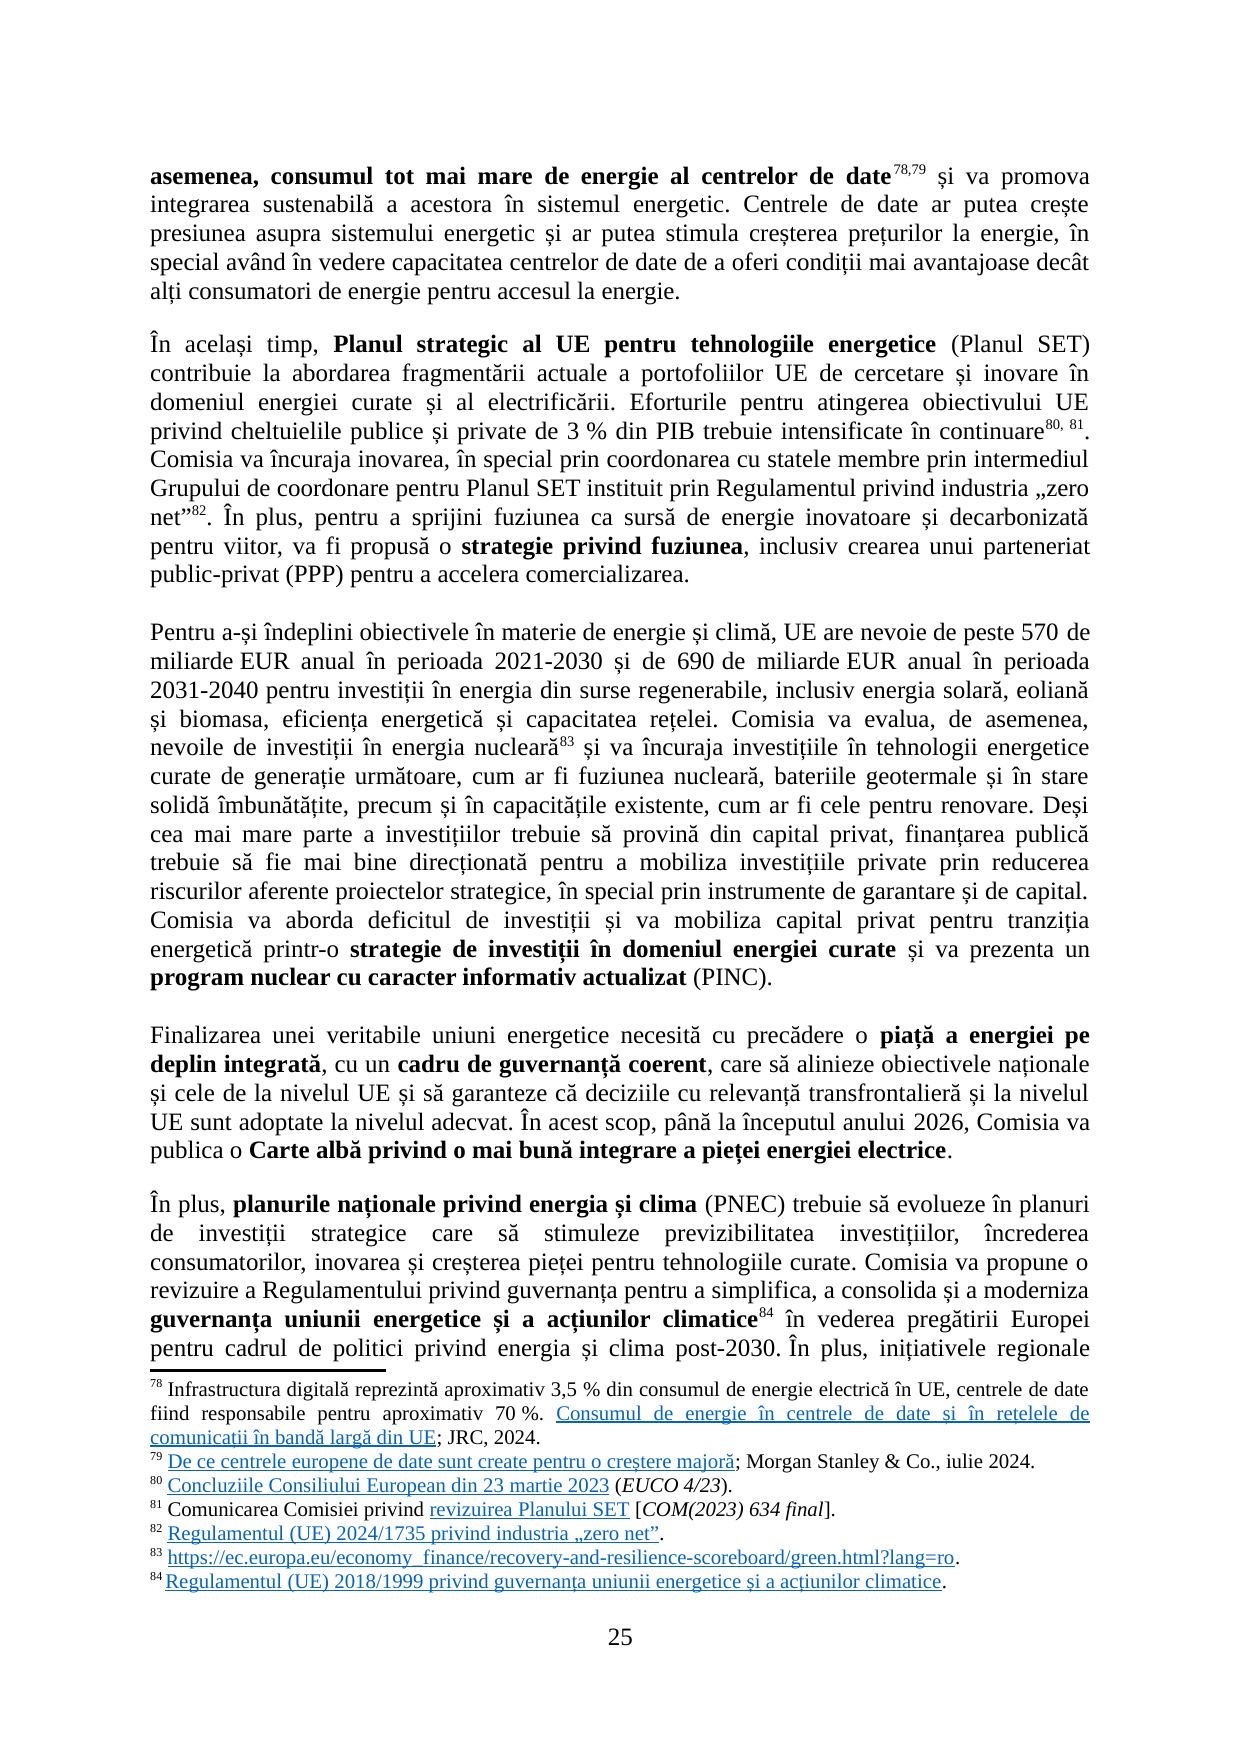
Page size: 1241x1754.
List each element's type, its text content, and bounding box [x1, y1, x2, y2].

text În același timp, Planul strategic al UE pentru tehnologiile energetice (Planul SET) contribuie la abordarea fragmentării actuale a portofoliilor UE de cercetare și inovare în domeniul energiei curate și al electrificării. Eforturile pentru atingerea obiectivului UE privind cheltuielile publice și private de 3 % din PIB trebuie intensificate în continuare, . Comisia va încuraja inovarea, în special prin coordonarea cu statele membre prin intermediul Grupului de coordonare pentru Planul SET instituit prin Regulamentul privind industria „zero net”. În plus, pentru a sprijini fuziunea ca sursă de energie inovatoare și decarbonizată pentru viitor, va fi propusă o strategie privind fuziunea, inclusiv crearea unui parteneriat public-privat (PPP) pentru a accelera comercializarea. [150, 329, 1090, 588]
text Pentru a-și îndeplini obiectivele în materie de energie și climă, UE are nevoie de peste 570 de miliarde EUR anual în perioada 2021-2030 și de 690 de miliarde EUR anual în perioada 2031-2040 pentru investiții în energia din surse regenerabile, inclusiv energia solară, eoliană și biomasa, eficiența energetică și capacitatea rețelei. Comisia va evalua, de asemenea, nevoile de investiții în energia nucleară și va încuraja investițiile în tehnologii energetice curate de generație următoare, cum ar fi fuziunea nucleară, bateriile geotermale și în stare solidă îmbunătățite, precum și în capacitățile existente, cum ar fi cele pentru renovare. Deși cea mai mare parte a investițiilor trebuie să provină din capital privat, finanțarea publică trebuie să fie mai bine direcționată pentru a mobiliza investițiile private prin reducerea riscurilor aferente proiectelor strategice, în special prin instrumente de garantare și de capital. Comisia va aborda deficitul de investiții și va mobiliza capital privat pentru tranziția energetică printr-o strategie de investiții în domeniul energiei curate și va prezenta un program nuclear cu caracter informativ actualizat (PINC). [150, 617, 1090, 991]
text Finalizarea unei veritabile uniuni energetice necesită cu precădere o piață a energiei pe deplin integrată, cu un cadru de guvernanță coerent, care să alinieze obiectivele naționale și cele de la nivelul UE și să garanteze că deciziile cu relevanță transfrontalieră și la nivelul UE sunt adoptate la nivelul adecvat. În acest scop, până la începutul anului 2026, Comisia va publica o Carte albă privind o mai bună integrare a pieței energiei electrice. [150, 1020, 1090, 1164]
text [150, 161, 1090, 304]
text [150, 1189, 1090, 1362]
